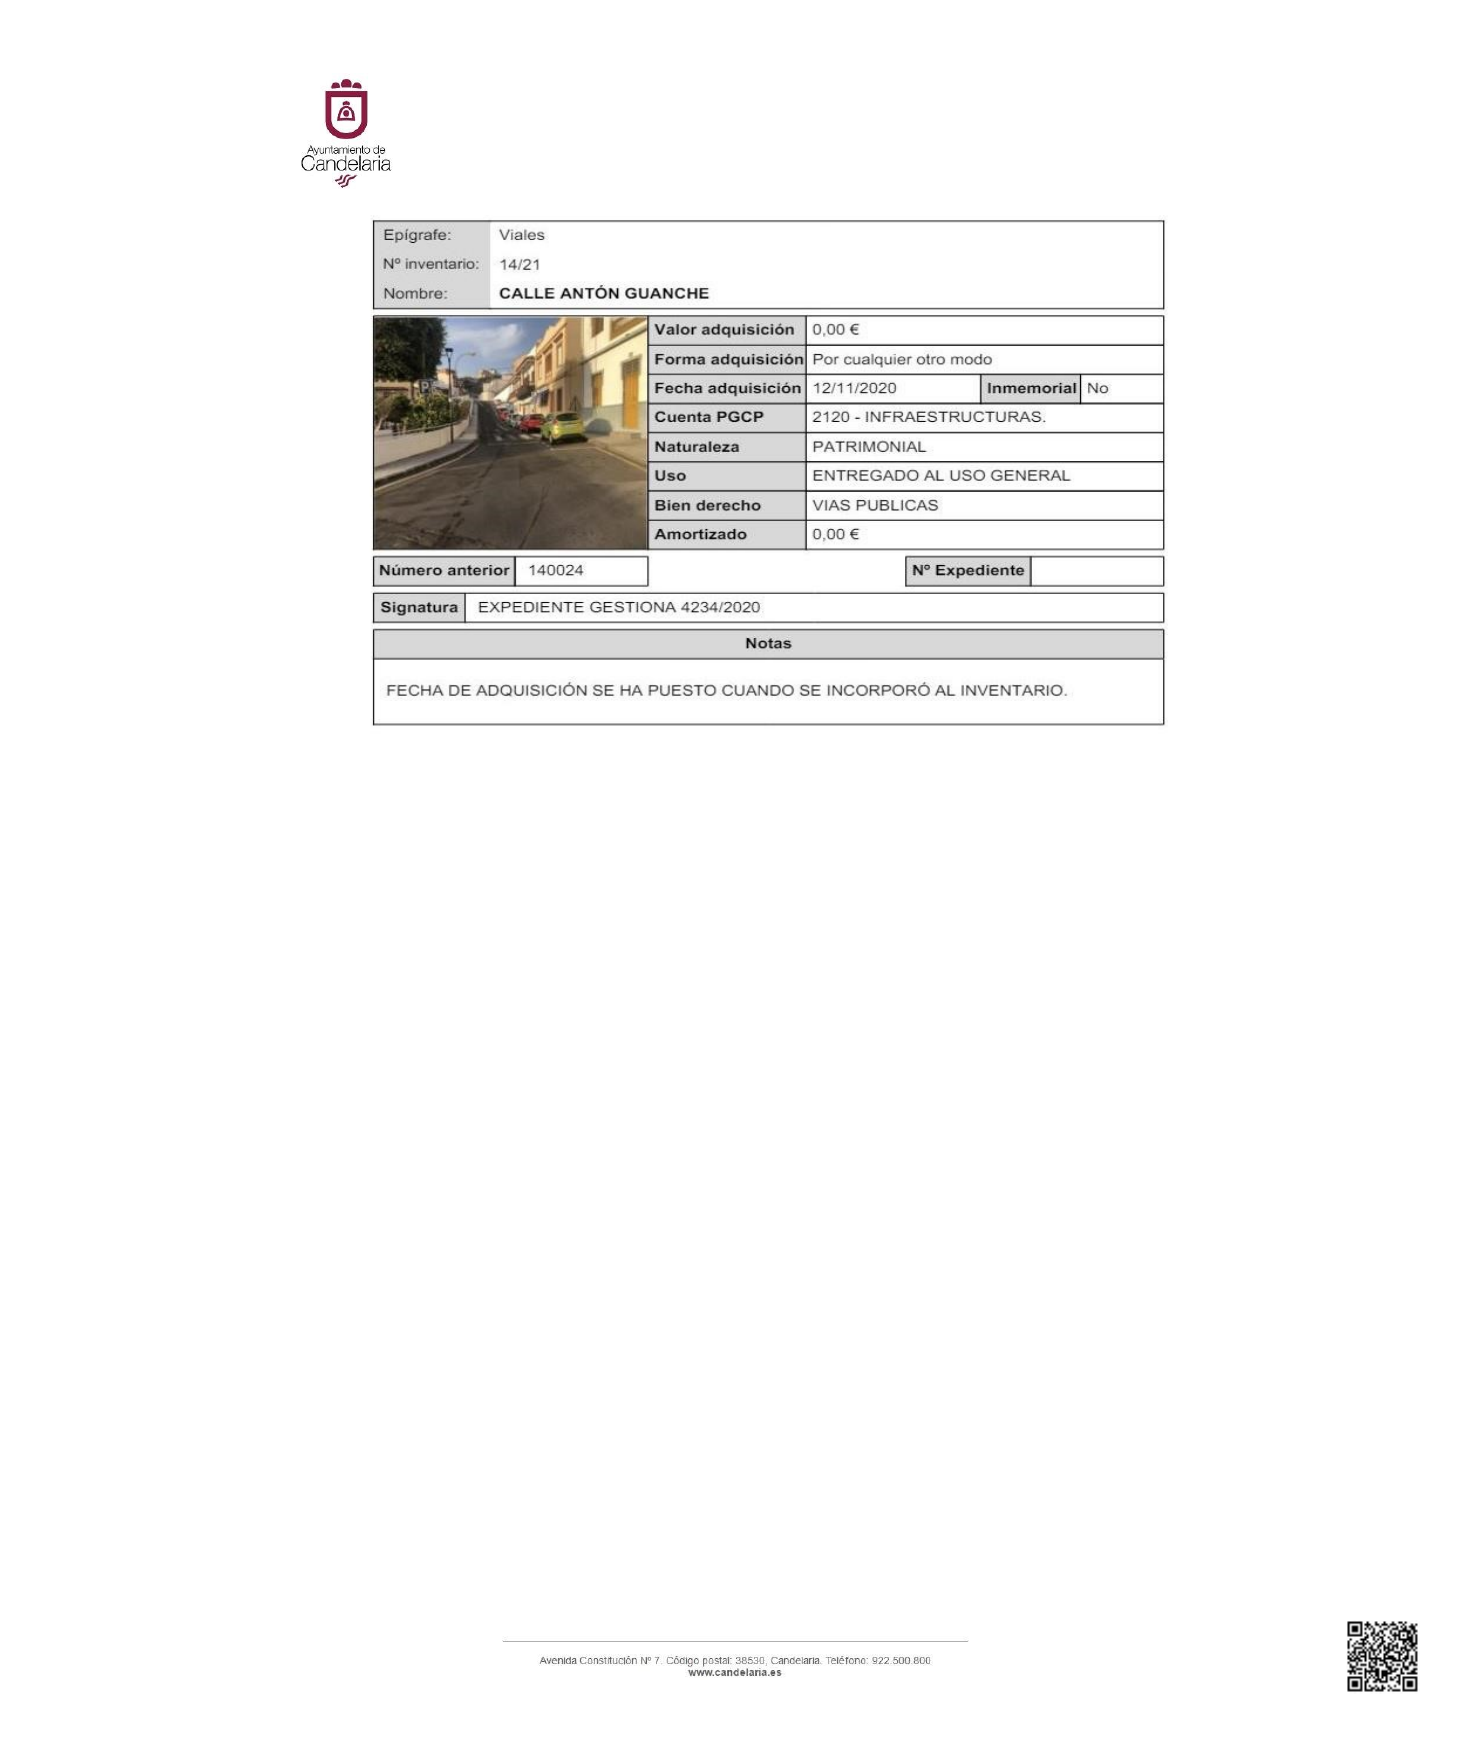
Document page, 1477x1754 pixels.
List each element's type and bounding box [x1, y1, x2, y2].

picture [352, 208, 1182, 744]
picture [295, 1636, 1181, 1680]
picture [1346, 1620, 1420, 1694]
picture [295, 73, 396, 189]
